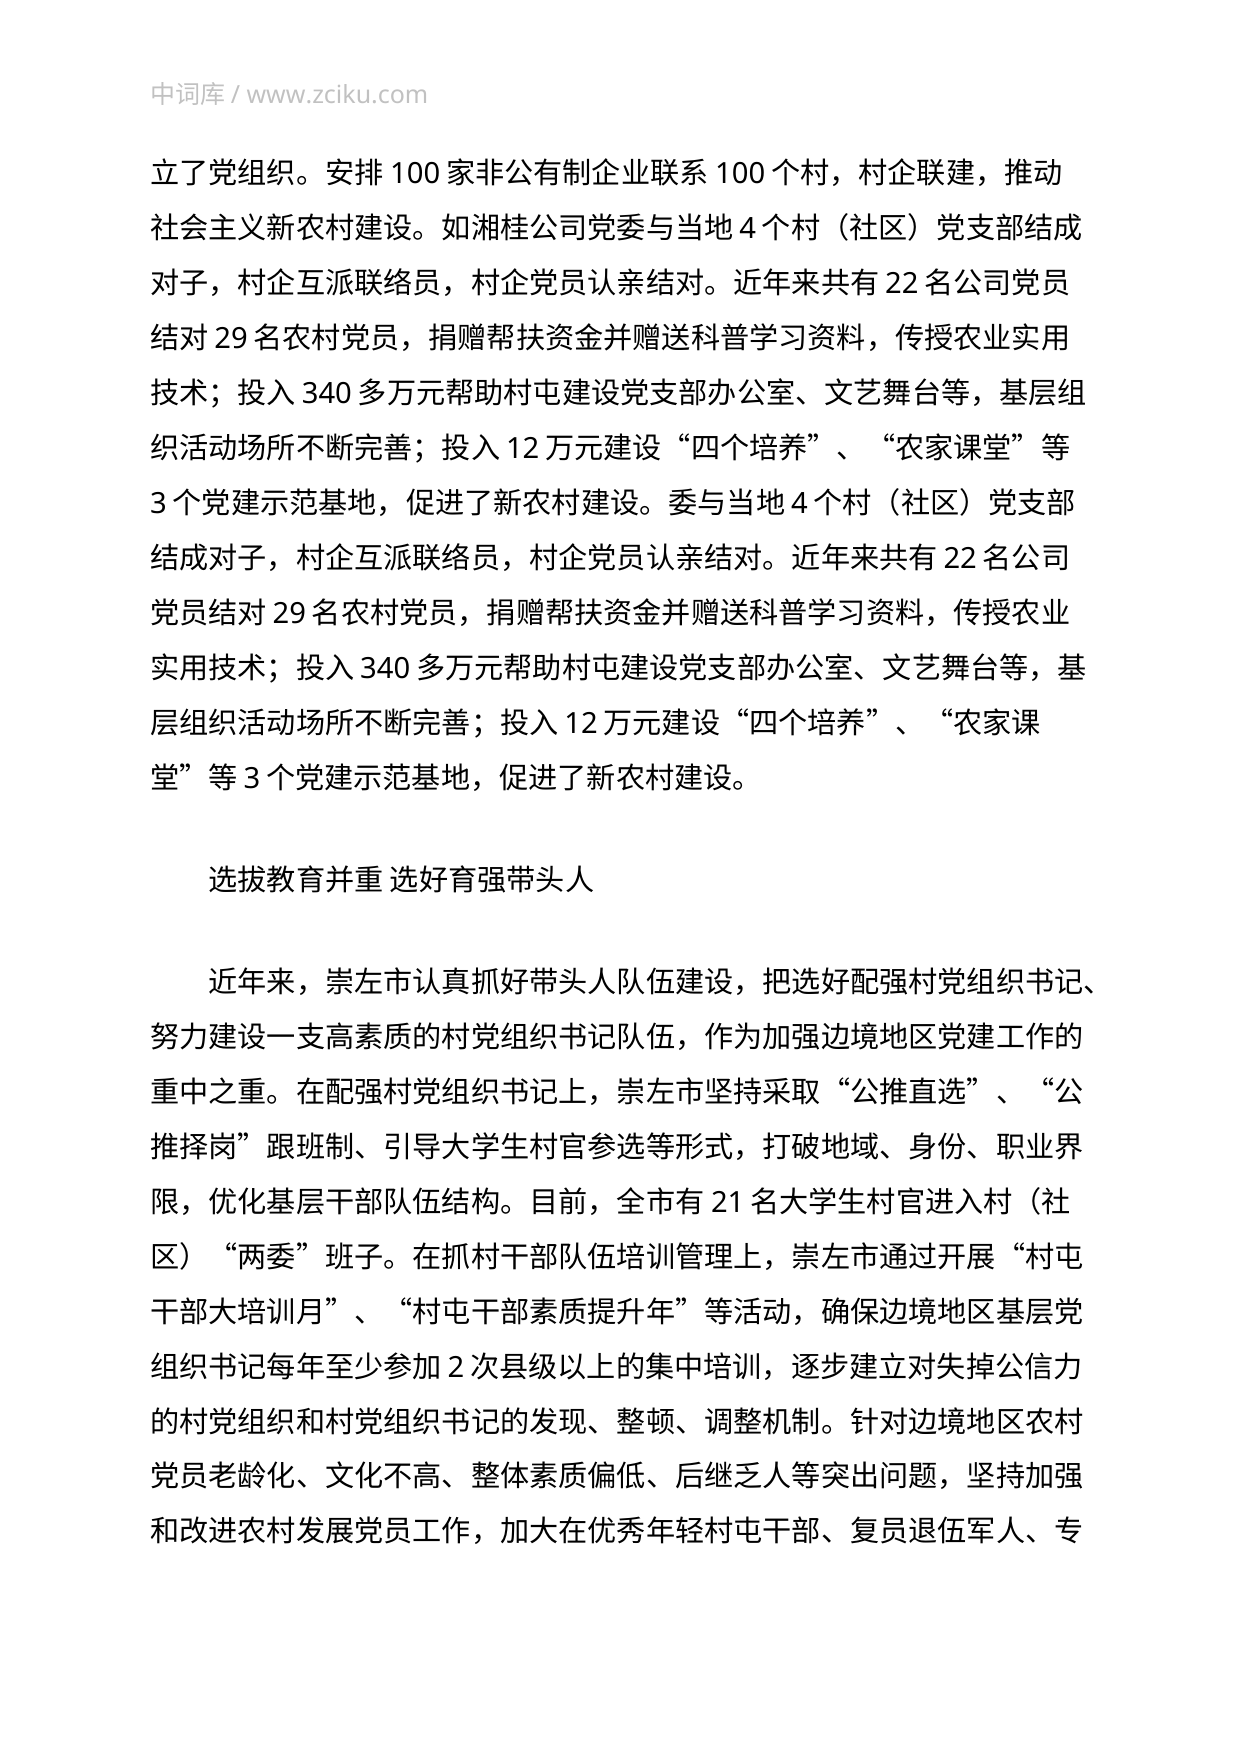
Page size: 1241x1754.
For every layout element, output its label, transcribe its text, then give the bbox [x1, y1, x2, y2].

text 选拔教育并重 选好育强带头人 [150, 857, 1090, 899]
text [150, 959, 1090, 1550]
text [150, 150, 1090, 797]
